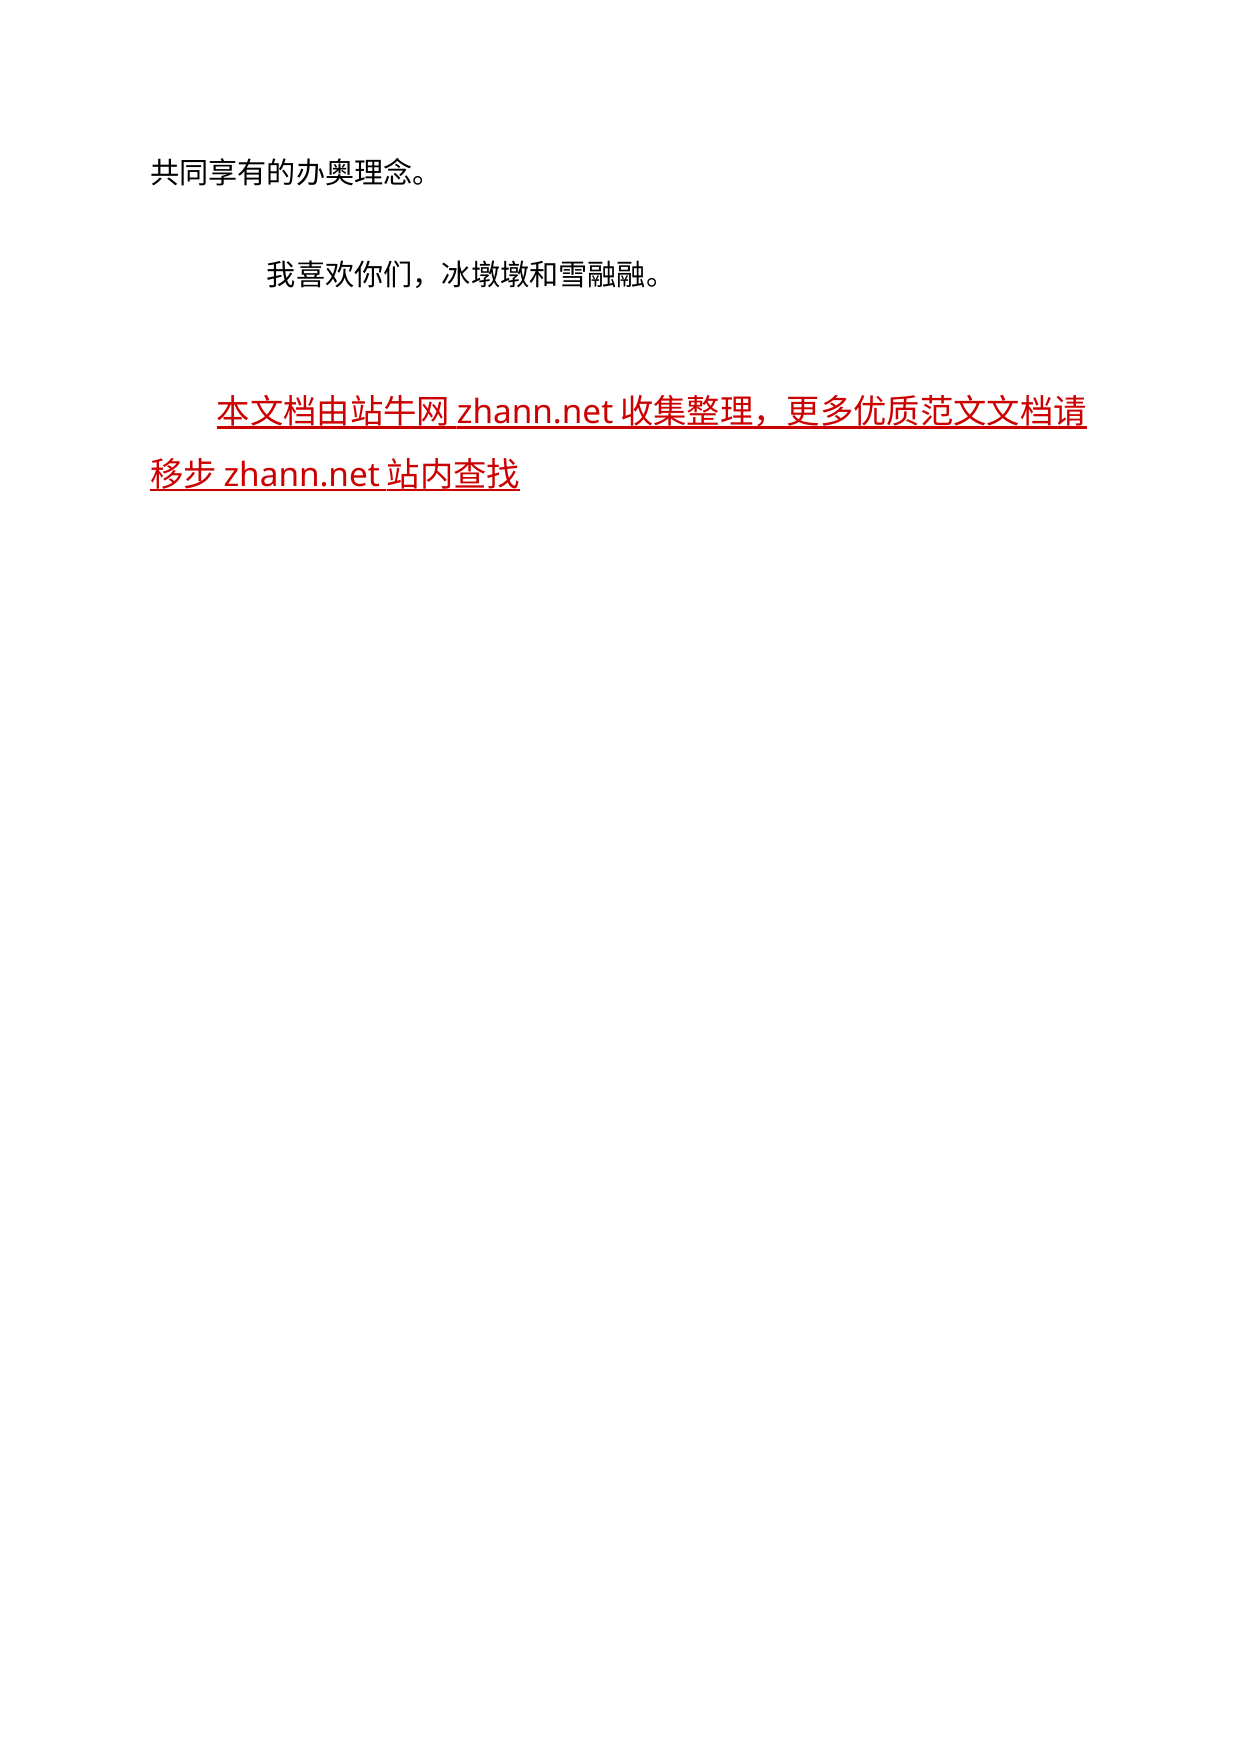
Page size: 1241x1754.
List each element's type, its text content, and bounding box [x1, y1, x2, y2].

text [150, 150, 1090, 192]
text 我喜欢你们，冰墩墩和雪融融。 [150, 252, 1090, 294]
text 本文档由站牛网zhann.net收集整理，更多优质范文文档请移步zhann.net站内查找 [150, 385, 1090, 496]
